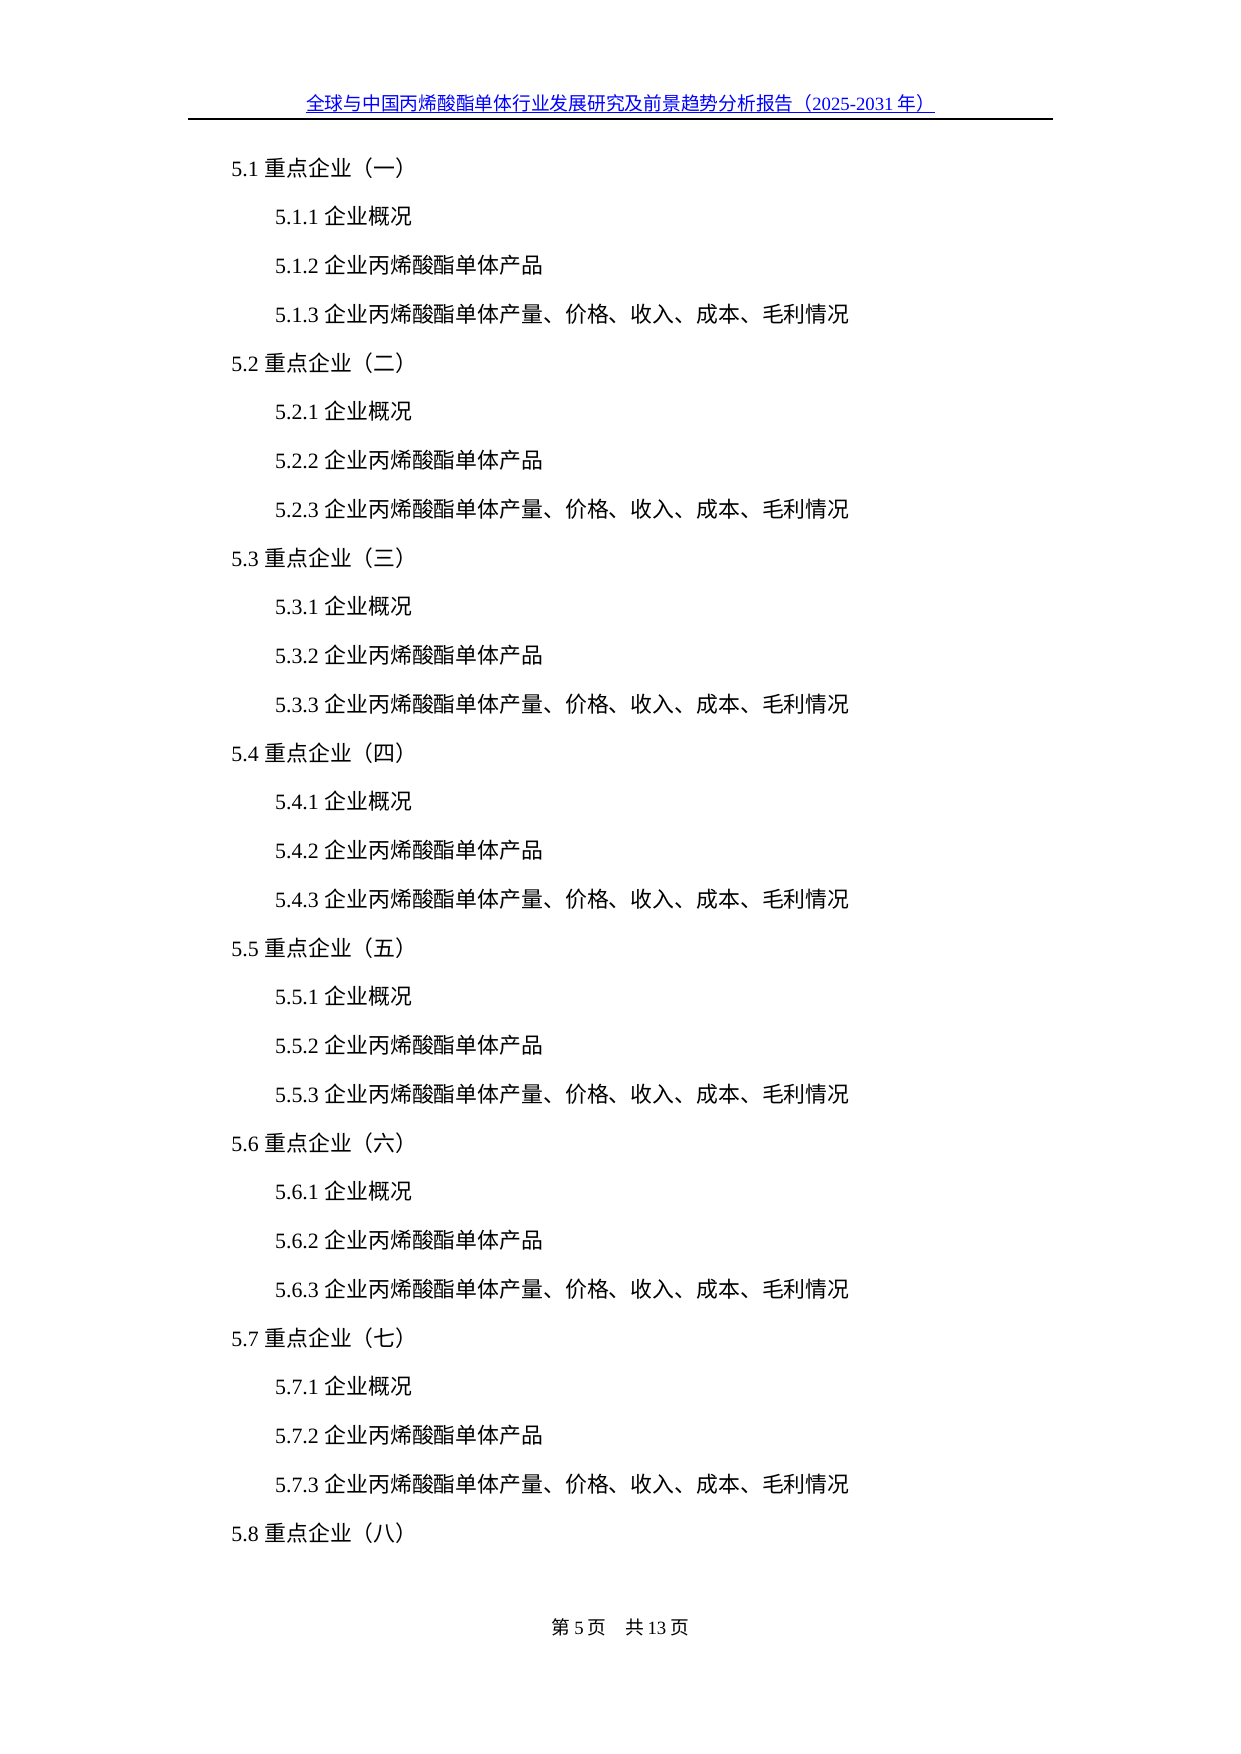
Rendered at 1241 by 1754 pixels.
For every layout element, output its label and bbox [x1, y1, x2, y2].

text [187, 150, 1053, 1548]
